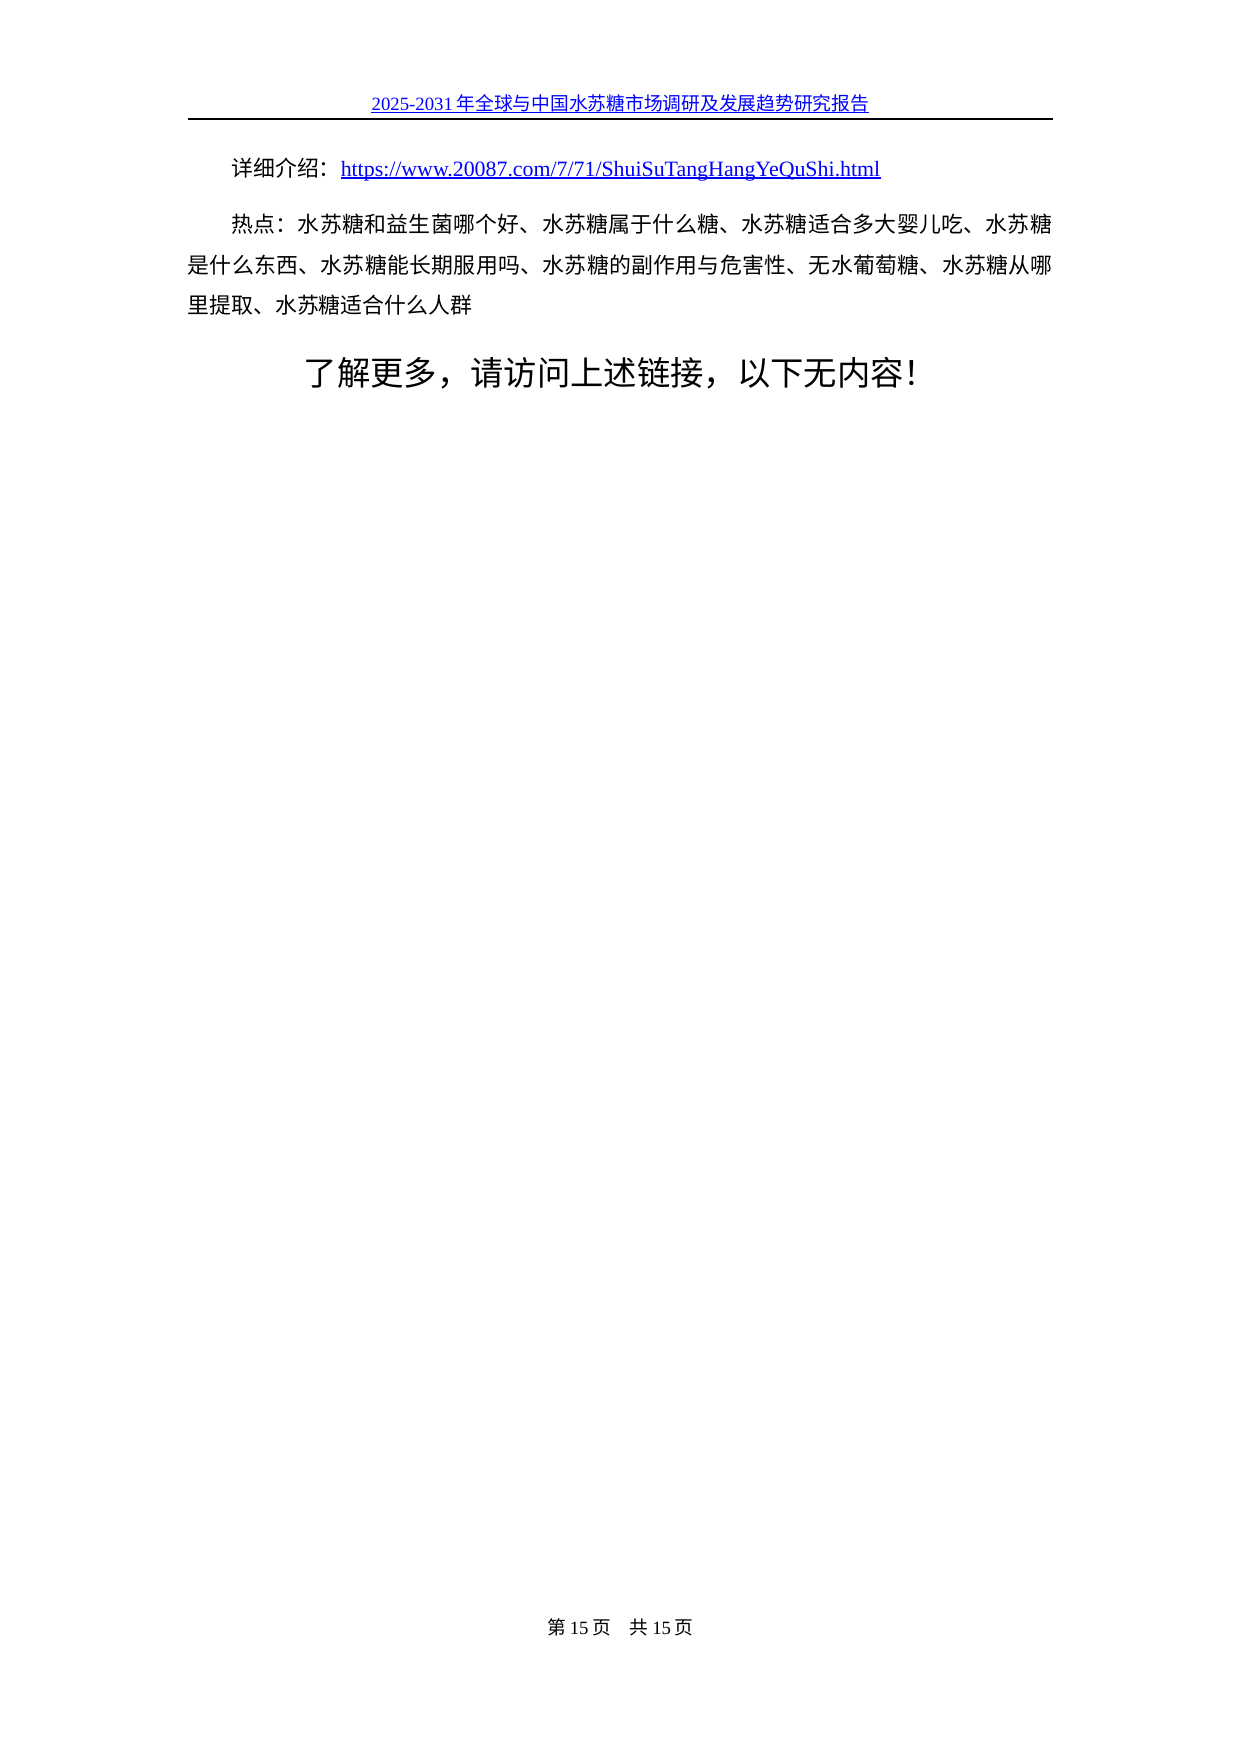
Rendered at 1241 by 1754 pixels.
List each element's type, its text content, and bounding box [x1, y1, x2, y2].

text 详细介绍：https://www.20087.com/7/71/ShuiSuTangHangYeQuShi.html [187, 150, 1053, 183]
title 了解更多，请访问上述链接，以下无内容！ [187, 338, 1053, 403]
text 热点：水苏糖和益生菌哪个好、水苏糖属于什么糖、水苏糖适合多大婴儿吃、水苏糖是什么东西、水苏糖能长期服用吗、水苏糖的副作用与危害性、无水葡萄糖、水苏糖从哪里提取、水苏糖适合什么人群 [187, 207, 1053, 321]
